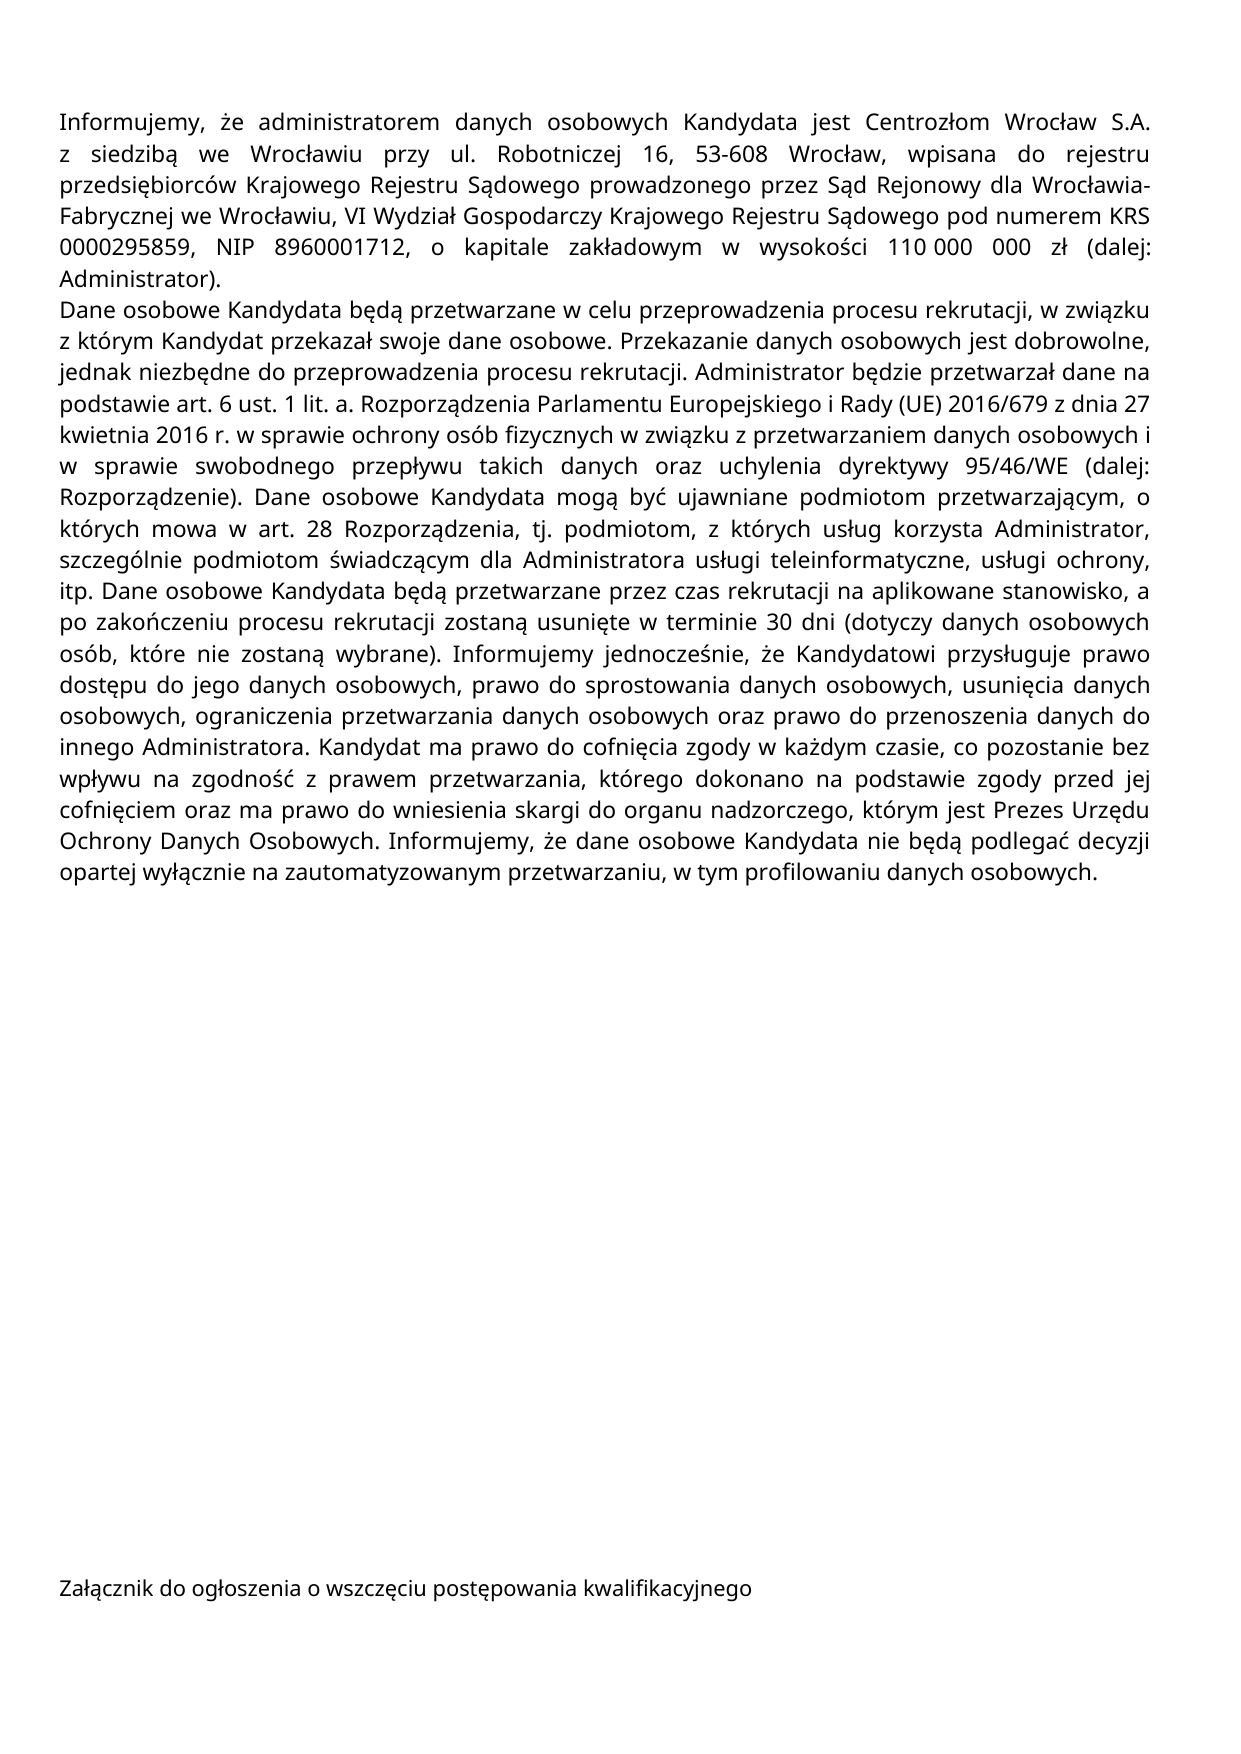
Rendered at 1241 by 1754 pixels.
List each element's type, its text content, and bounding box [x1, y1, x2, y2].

text Informujemy, że administratorem danych osobowych Kandydata jest Centrozłom Wrocław S.A. z siedzibą we Wrocławiu przy ul. Robotniczej 16, 53-608 Wrocław, wpisana do rejestru przedsiębiorców Krajowego Rejestru Sądowego prowadzonego przez Sąd Rejonowy dla Wrocławia-Fabrycznej we Wrocławiu, VI Wydział Gospodarczy Krajowego Rejestru Sądowego pod numerem KRS 0000295859, NIP 8960001712, o kapitale zakładowym w wysokości 110 000 000 zł (dalej: Administrator). [59, 106, 1152, 294]
text Dane osobowe Kandydata będą przetwarzane w celu przeprowadzenia procesu rekrutacji, w związku z którym Kandydat przekazał swoje dane osobowe. Przekazanie danych osobowych jest dobrowolne, jednak niezbędne do przeprowadzenia procesu rekrutacji. Administrator będzie przetwarzał dane na podstawie art. 6 ust. 1 lit. a. Rozporządzenia Parlamentu Europejskiego i Rady (UE) 2016/679 z dnia 27 kwietnia 2016 r. w sprawie ochrony osób fizycznych w związku z przetwarzaniem danych osobowych i w sprawie swobodnego przepływu takich danych oraz uchylenia dyrektywy 95/46/WE (dalej: Rozporządzenie). Dane osobowe Kandydata mogą być ujawniane podmiotom przetwarzającym, o których mowa w art. 28 Rozporządzenia, tj. podmiotom, z których usług korzysta Administrator, szczególnie podmiotom świadczącym dla Administratora usługi teleinformatyczne, usługi ochrony, itp. Dane osobowe Kandydata będą przetwarzane przez czas rekrutacji na aplikowane stanowisko, a po zakończeniu procesu rekrutacji zostaną usunięte w terminie 30 dni (dotyczy danych osobowych osób, które nie zostaną wybrane). Informujemy jednocześnie, że Kandydatowi przysługuje prawo dostępu do jego danych osobowych, prawo do sprostowania danych osobowych, usunięcia danych osobowych, ograniczenia przetwarzania danych osobowych oraz prawo do przenoszenia danych do innego Administratora. Kandydat ma prawo do cofnięcia zgody w każdym czasie, co pozostanie bez wpływu na zgodność z prawem przetwarzania, którego dokonano na podstawie zgody przed jej cofnięciem oraz ma prawo do wniesienia skargi do organu nadzorczego, którym jest Prezes Urzędu Ochrony Danych Osobowych. Informujemy, że dane osobowe Kandydata nie będą podlegać decyzji opartej wyłącznie na zautomatyzowanym przetwarzaniu, w tym profilowaniu danych osobowych. [59, 294, 1152, 887]
text Załącznik do ogłoszenia o wszczęciu postępowania kwalifikacyjnego [59, 1573, 1152, 1602]
